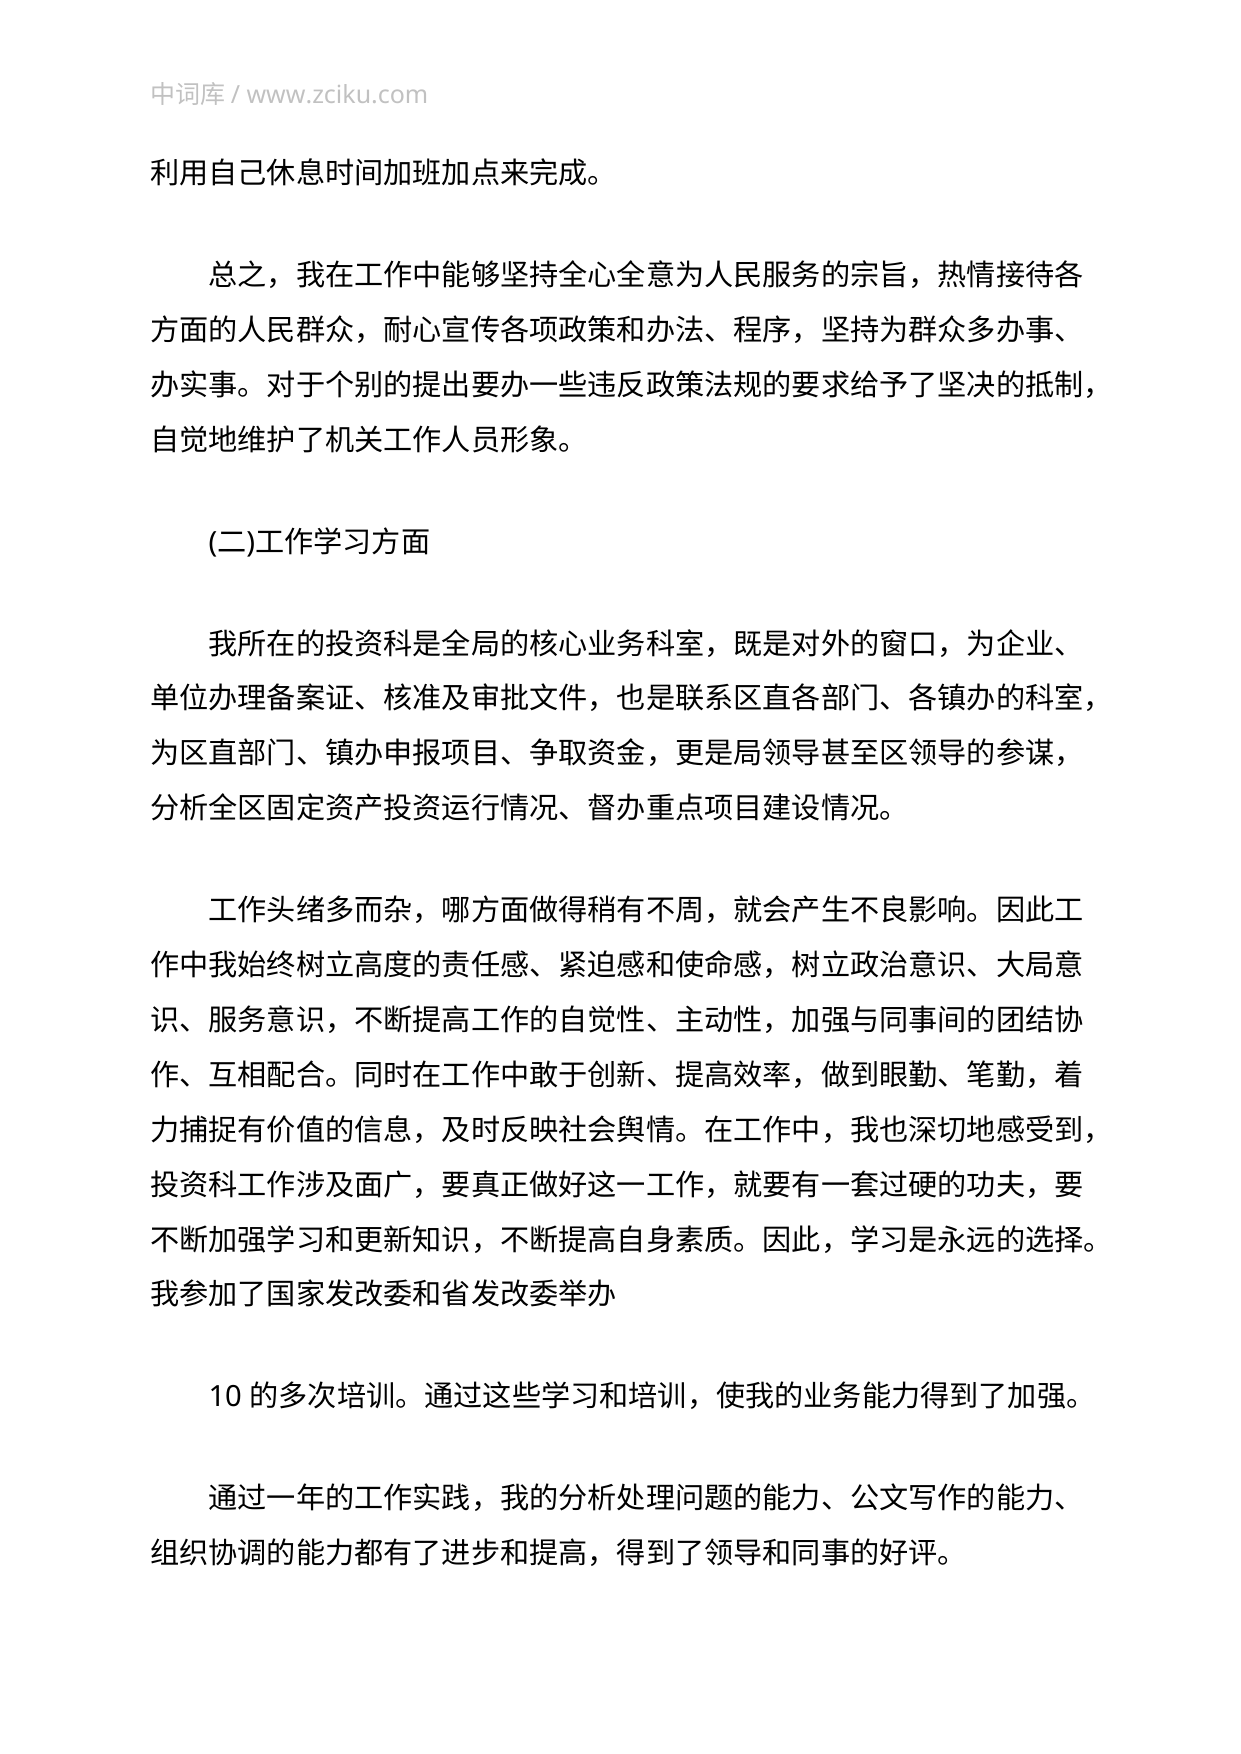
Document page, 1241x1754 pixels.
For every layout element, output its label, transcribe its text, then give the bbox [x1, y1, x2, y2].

text 10 的多次培训。通过这些学习和培训，使我的业务能力得到了加强。 [150, 1373, 1090, 1415]
text (二)工作学习方面 [150, 518, 1090, 561]
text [150, 150, 1090, 192]
text 工作头绪多而杂，哪方面做得稍有不周，就会产生不良影响。因此工作中我始终树立高度的责任感、紧迫感和使命感，树立政治意识、大局意识、服务意识，不断提高工作的自觉性、主动性，加强与同事间的团结协作、互相配合。同时在工作中敢于创新、提高效率，做到眼勤、笔勤，着力捕捉有价值的信息，及时反映社会舆情。在工作中，我也深切地感受到，投资科工作涉及面广，要真正做好这一工作，就要有一套过硬的功夫，要不断加强学习和更新知识，不断提高自身素质。因此，学习是永远的选择。我参加了国家发改委和省发改委举办 [150, 887, 1090, 1313]
text 通过一年的工作实践，我的分析处理问题的能力、公文写作的能力、组织协调的能力都有了进步和提高，得到了领导和同事的好评。 [150, 1475, 1090, 1572]
text 我所在的投资科是全局的核心业务科室，既是对外的窗口，为企业、单位办理备案证、核准及审批文件，也是联系区直各部门、各镇办的科室，为区直部门、镇办申报项目、争取资金，更是局领导甚至区领导的参谋，分析全区固定资产投资运行情况、督办重点项目建设情况。 [150, 620, 1090, 827]
text 总之，我在工作中能够坚持全心全意为人民服务的宗旨，热情接待各方面的人民群众，耐心宣传各项政策和办法、程序，坚持为群众多办事、办实事。对于个别的提出要办一些违反政策法规的要求给予了坚决的抵制，自觉地维护了机关工作人员形象。 [150, 252, 1090, 459]
